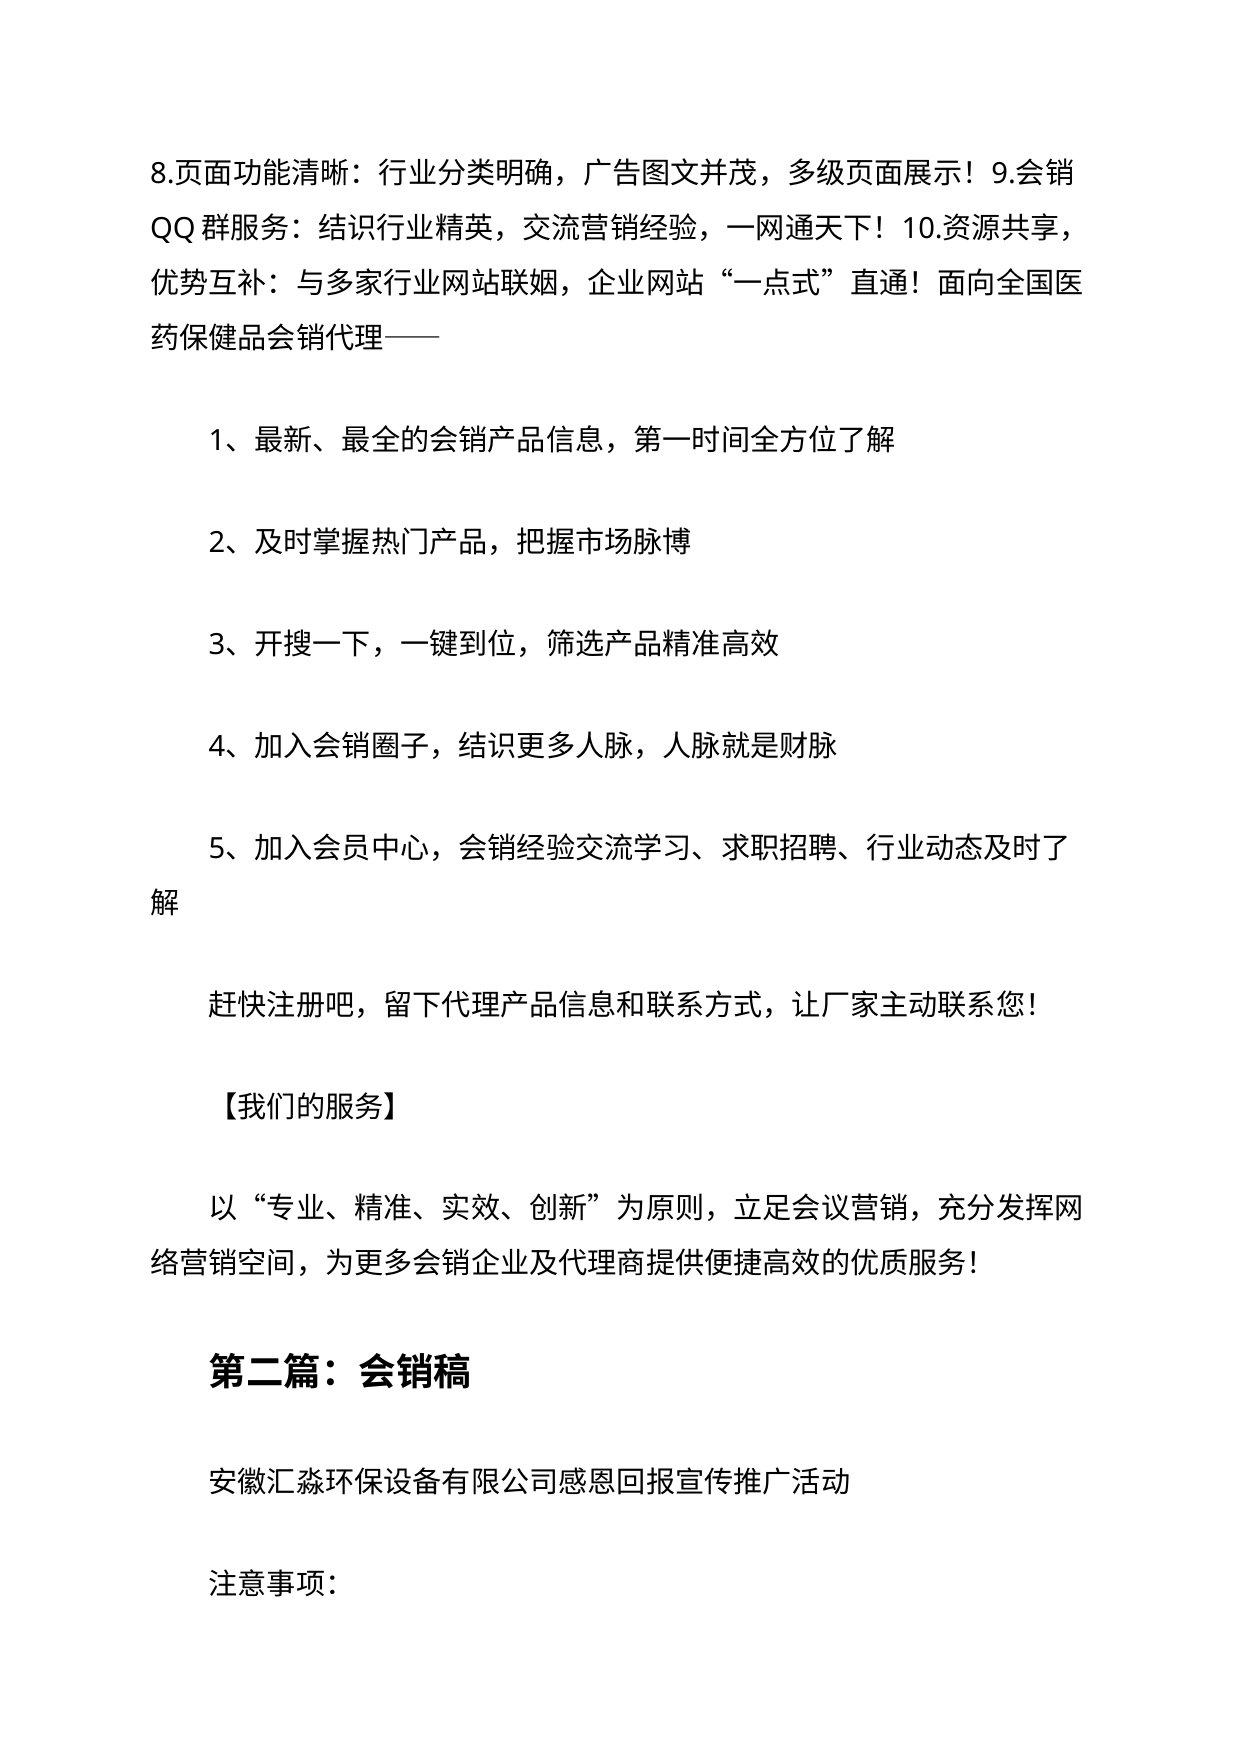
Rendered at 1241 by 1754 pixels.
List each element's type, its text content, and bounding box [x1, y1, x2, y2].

text 安徽汇淼环保设备有限公司感恩回报宣传推广活动 [150, 1459, 1090, 1501]
text 2、及时掌握热门产品，把握市场脉博 [150, 519, 1090, 561]
text 【我们的服务】 [150, 1083, 1090, 1125]
text 注意事项： [150, 1561, 1090, 1603]
text 4、加入会销圈子，结识更多人脉，人脉就是财脉 [150, 723, 1090, 765]
text 1、最新、最全的会销产品信息，第一时间全方位了解 [150, 417, 1090, 459]
text 3、开搜一下，一键到位，筛选产品精准高效 [150, 621, 1090, 663]
text 赶快注册吧，留下代理产品信息和联系方式，让厂家主动联系您！ [150, 981, 1090, 1024]
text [150, 150, 1090, 357]
text 5、加入会员中心，会销经验交流学习、求职招聘、行业动态及时了解 [150, 824, 1090, 922]
text 以“专业、精准、实效、创新”为原则，立足会议营销，充分发挥网络营销空间，为更多会销企业及代理商提供便捷高效的优质服务！ [150, 1185, 1090, 1282]
text 第二篇：会销稿 [150, 1342, 1090, 1396]
